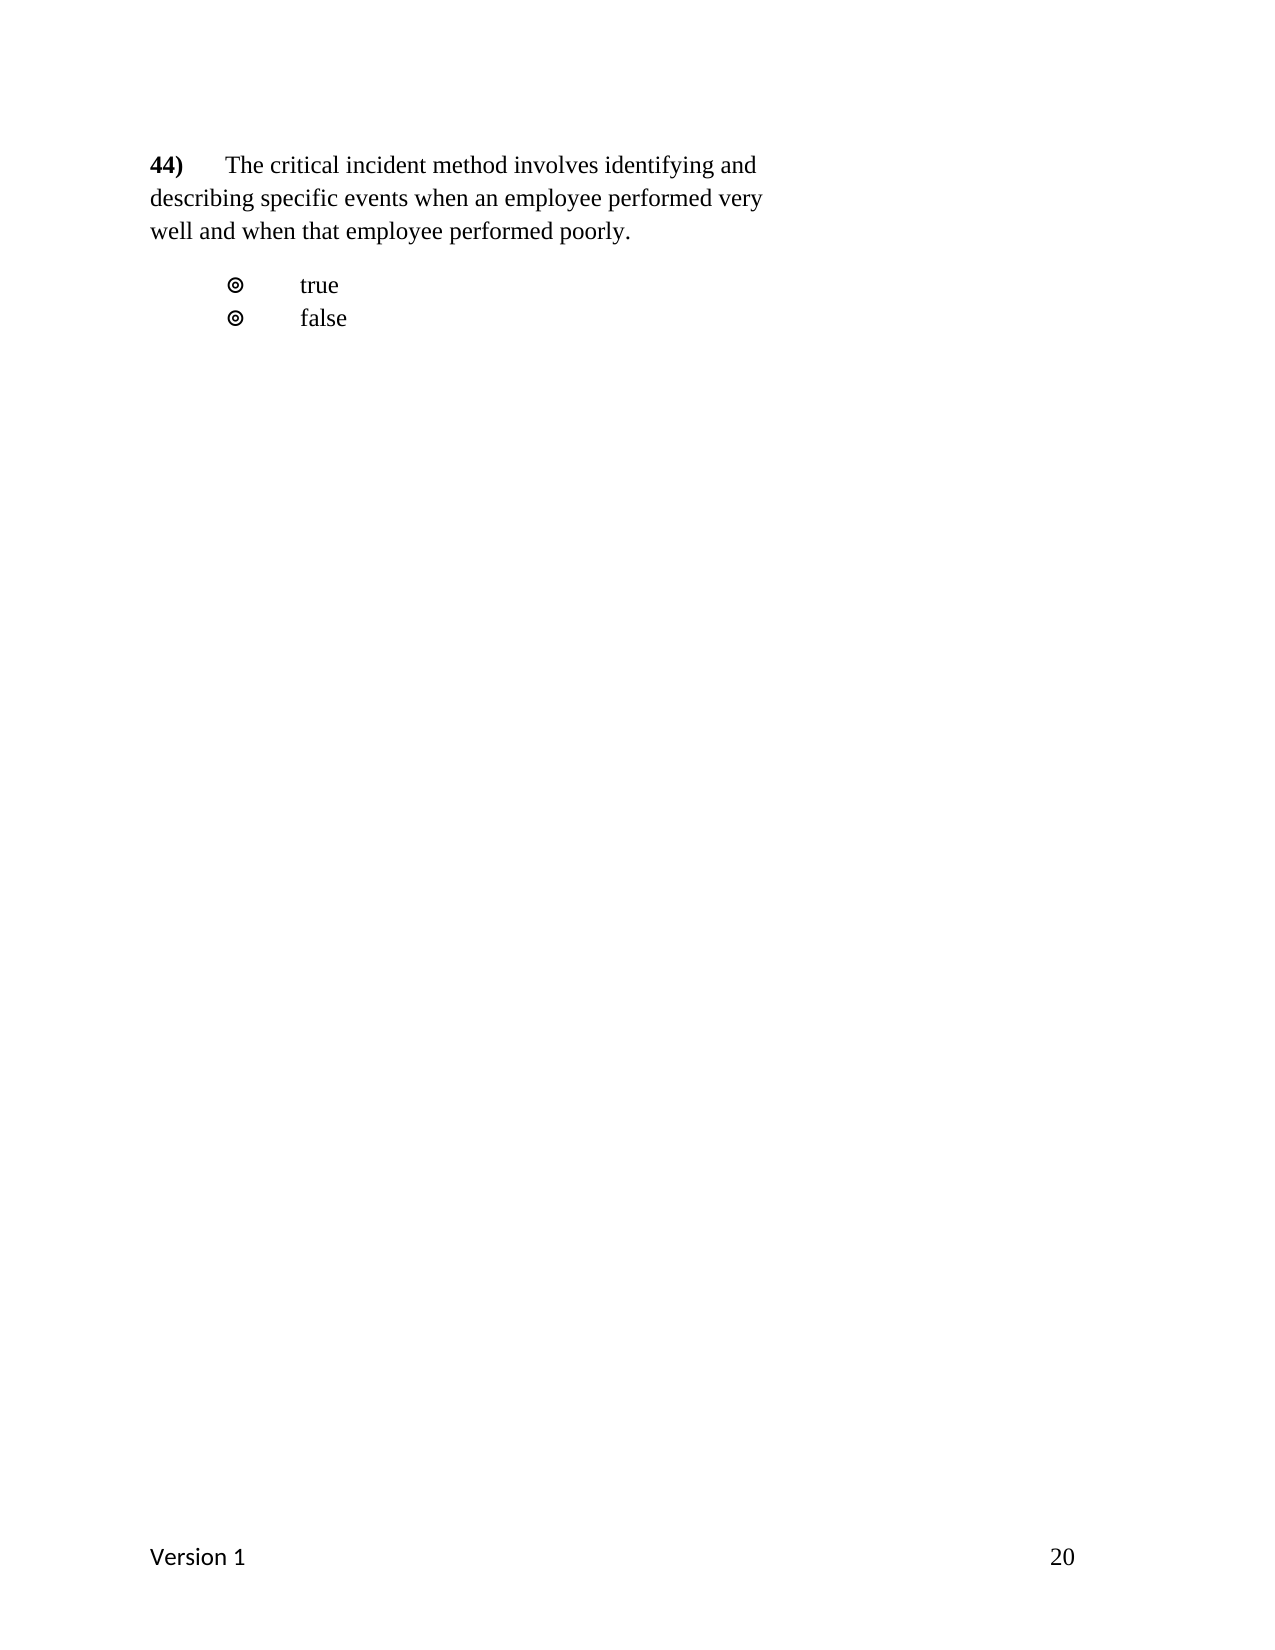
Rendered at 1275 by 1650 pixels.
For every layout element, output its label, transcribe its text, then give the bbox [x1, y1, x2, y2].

text 44) The critical incident method involves identifying and describing specific events when an employee performed very well and when that employee performed poorly. [150, 150, 775, 245]
text ⊚ true ⊚ false [150, 270, 775, 332]
